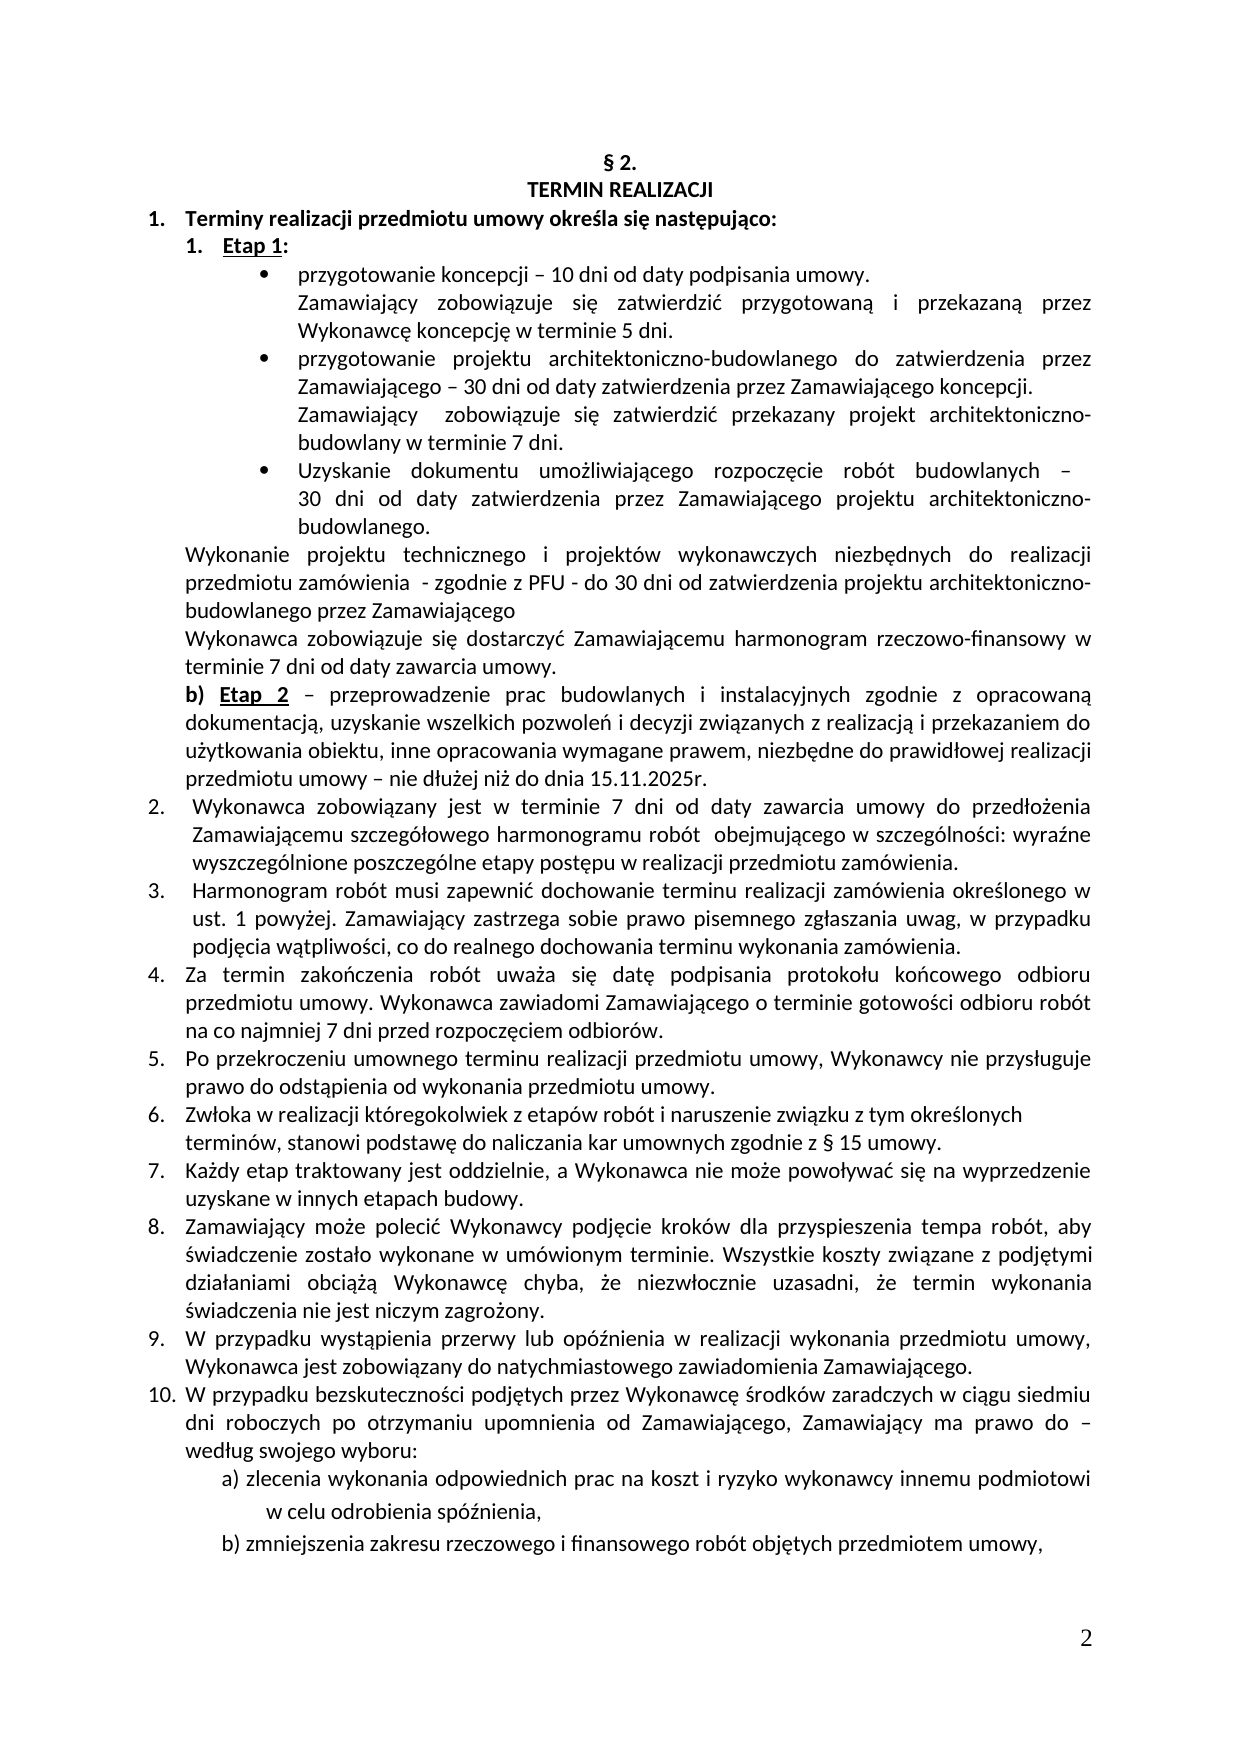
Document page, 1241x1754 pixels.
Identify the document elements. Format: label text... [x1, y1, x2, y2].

list Po przekroczeniu umownego terminu realizacji przedmiotu umowy, Wykonawcy nie przysługuje prawo do odstąpienia od wykonania przedmiotu umowy. [148, 1044, 1093, 1100]
list Uzyskanie dokumentu umożliwiającego rozpoczęcie robót budowlanych – 30 dni od daty zatwierdzenia przez Zamawiającego projektu architektoniczno-budowlanego. [260, 456, 1093, 540]
text b) zmniejszenia zakresu rzeczowego i finansowego robót objętych przedmiotem umowy, [221, 1529, 1093, 1557]
text TERMIN REALIZACJI [148, 176, 1093, 204]
list Zwłoka w realizacji któregokolwiek z etapów robót i naruszenie związku z tym określonych terminów, stanowi podstawę do naliczania kar umownych zgodnie z § 15 umowy. [148, 1100, 1093, 1156]
text Wykonawca zobowiązuje się dostarczyć Zamawiającemu harmonogram rzeczowo-finansowy w terminie 7 dni od daty zawarcia umowy. [185, 624, 1093, 680]
list W przypadku bezskuteczności podjętych przez Wykonawcę środków zaradczych w ciągu siedmiu dni roboczych po otrzymaniu upomnienia od Zamawiającego, Zamawiający ma prawo do – według swojego wyboru: [148, 1381, 1093, 1464]
list Każdy etap traktowany jest oddzielnie, a Wykonawca nie może powoływać się na wyprzedzenie uzyskane w innych etapach budowy. [148, 1156, 1093, 1212]
list Terminy realizacji przedmiotu umowy określa się następująco: [148, 204, 1093, 232]
list przygotowanie projektu architektoniczno-budowlanego do zatwierdzenia przez Zamawiającego – 30 dni od daty zatwierdzenia przez Zamawiającego koncepcji. [260, 344, 1093, 400]
list Za termin zakończenia robót uważa się datę podpisania protokołu końcowego odbioru przedmiotu umowy. Wykonawca zawiadomi Zamawiającego o terminie gotowości odbioru robót na co najmniej 7 dni przed rozpoczęciem odbiorów. [148, 960, 1093, 1044]
list Etap 1: [185, 232, 1093, 260]
text Wykonanie projektu technicznego i projektów wykonawczych niezbędnych do realizacji przedmiotu zamówienia - zgodnie z PFU - do 30 dni od zatwierdzenia projektu architektoniczno-budowlanego przez Zamawiającego [185, 540, 1093, 624]
text Zamawiający zobowiązuje się zatwierdzić przekazany projekt architektoniczno-budowlany w terminie 7 dni. [298, 400, 1093, 456]
text b) Etap 2 – przeprowadzenie prac budowlanych i instalacyjnych zgodnie z opracowaną dokumentacją, uzyskanie wszelkich pozwoleń i decyzji związanych z realizacją i przekazaniem do użytkowania obiektu, inne opracowania wymagane prawem, niezbędne do prawidłowej realizacji przedmiotu umowy – nie dłużej niż do dnia 15.11.2025r. [185, 680, 1093, 792]
text Zamawiający zobowiązuje się zatwierdzić przygotowaną i przekazaną przez Wykonawcę koncepcję w terminie 5 dni. [298, 288, 1093, 344]
list Harmonogram robót musi zapewnić dochowanie terminu realizacji zamówienia określonego w ust. 1 powyżej. Zamawiający zastrzega sobie prawo pisemnego zgłaszania uwag, w przypadku podjęcia wątpliwości, co do realnego dochowania terminu wykonania zamówienia. [148, 876, 1093, 960]
list przygotowanie koncepcji – 10 dni od daty podpisania umowy. [260, 260, 1093, 288]
text a) zlecenia wykonania odpowiednich prac na koszt i ryzyko wykonawcy innemu podmiotowi w celu odrobienia spóźnienia, [221, 1464, 1093, 1525]
list Zamawiający może polecić Wykonawcy podjęcie kroków dla przyspieszenia tempa robót, aby świadczenie zostało wykonane w umówionym terminie. Wszystkie koszty związane z podjętymi działaniami obciążą Wykonawcę chyba, że niezwłocznie uzasadni, że termin wykonania świadczenia nie jest niczym zagrożony. [148, 1212, 1093, 1324]
text § 2. [148, 148, 1093, 176]
list W przypadku wystąpienia przerwy lub opóźnienia w realizacji wykonania przedmiotu umowy, Wykonawca jest zobowiązany do natychmiastowego zawiadomienia Zamawiającego. [148, 1324, 1093, 1381]
list Wykonawca zobowiązany jest w terminie 7 dni od daty zawarcia umowy do przedłożenia Zamawiającemu szczegółowego harmonogramu robót obejmującego w szczególności: wyraźne wyszczególnione poszczególne etapy postępu w realizacji przedmiotu zamówienia. [148, 792, 1093, 876]
